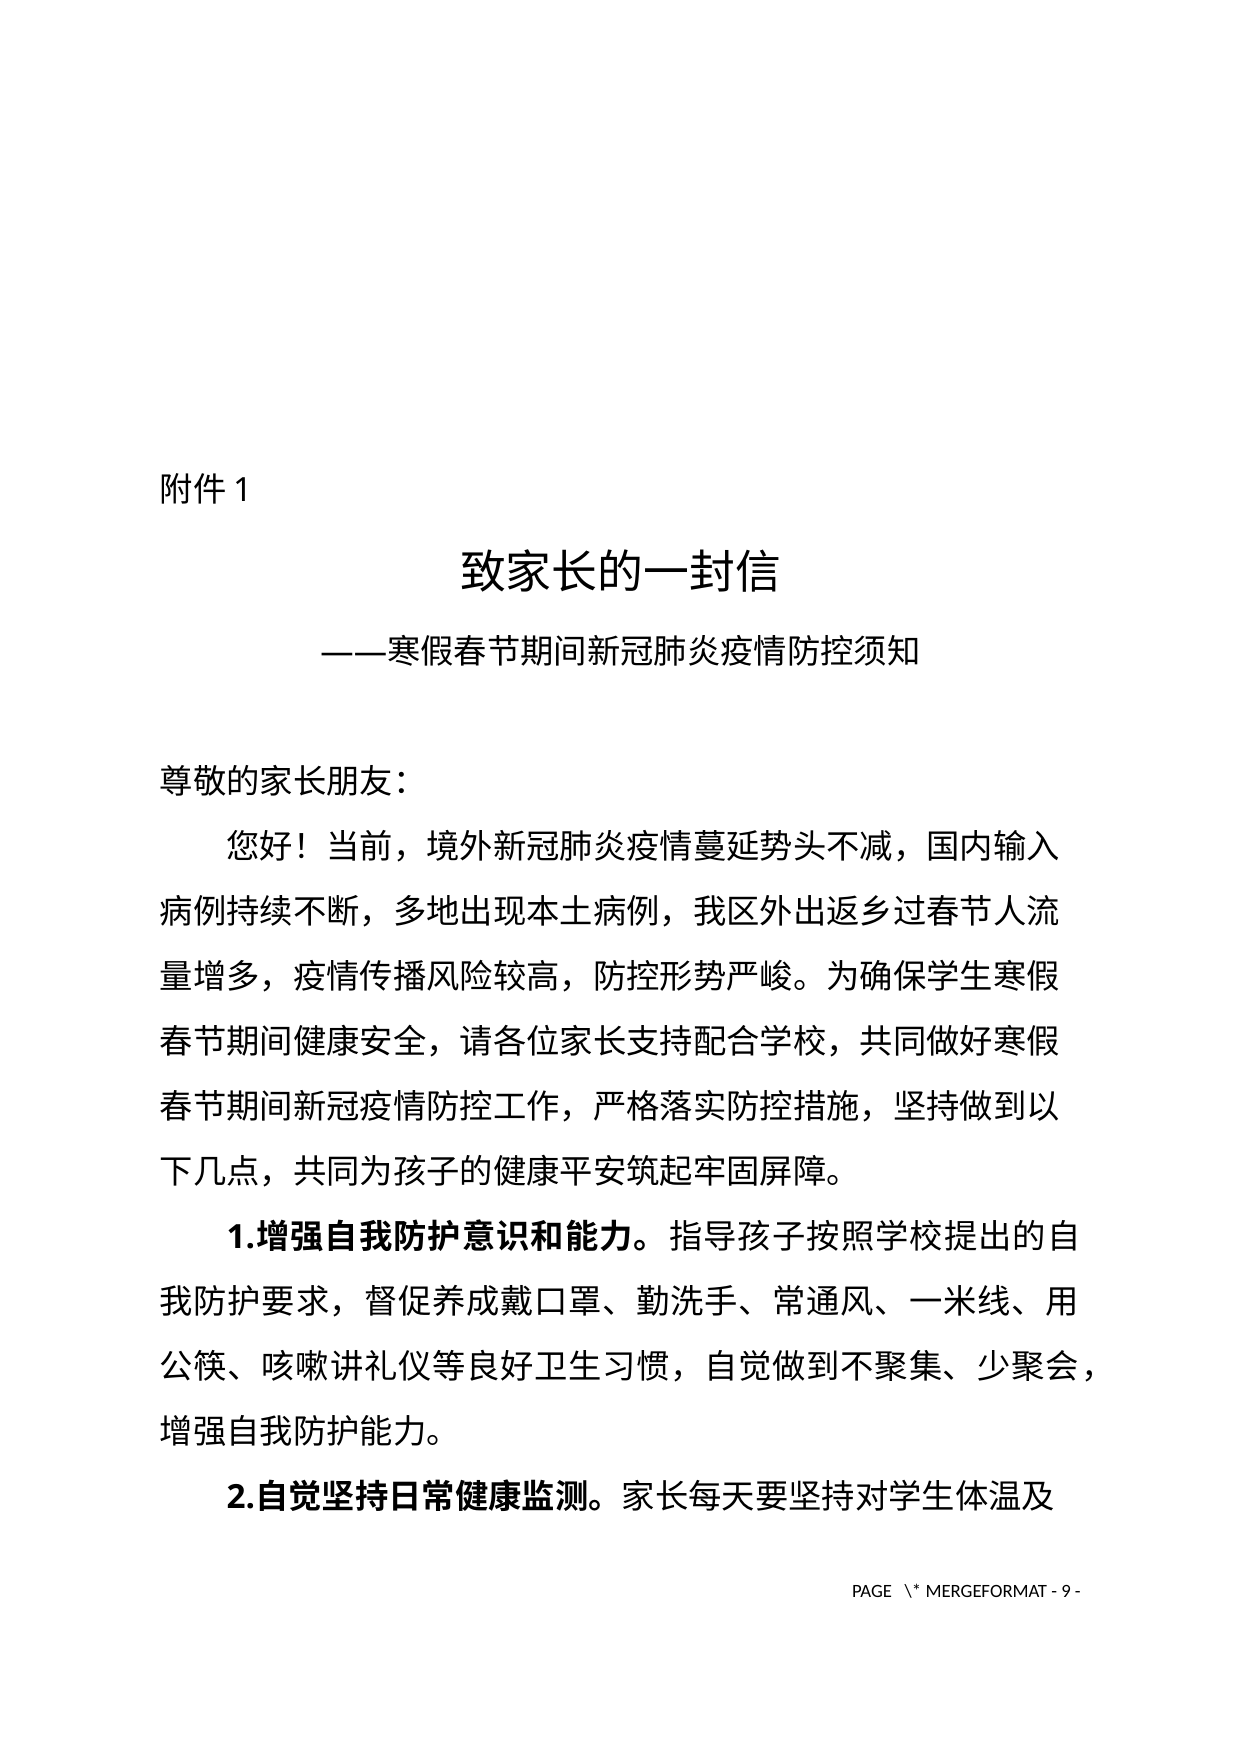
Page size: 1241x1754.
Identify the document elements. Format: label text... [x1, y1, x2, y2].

text 1.增强自我防护意识和能力。指导孩子按照学校提出的自我防护要求，督促养成戴口罩、勤洗手、常通风、一米线、用公筷、咳嗽讲礼仪等良好卫生习惯，自觉做到不聚集、少聚会，增强自我防护能力。 [159, 1202, 1081, 1462]
text ——寒假春节期间新冠肺炎疫情防控须知 [159, 617, 1081, 682]
text 致家长的一封信 [159, 519, 1081, 617]
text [159, 1462, 1081, 1527]
text 附件1 [159, 454, 1081, 519]
text 您好！当前，境外新冠肺炎疫情蔓延势头不减，国内输入病例持续不断，多地出现本土病例，我区外出返乡过春节人流量增多，疫情传播风险较高，防控形势严峻。为确保学生寒假春节期间健康安全，请各位家长支持配合学校，共同做好寒假春节期间新冠疫情防控工作，严格落实防控措施，坚持做到以下几点，共同为孩子的健康平安筑起牢固屏障。 [159, 812, 1081, 1202]
text 尊敬的家长朋友： [159, 747, 1081, 812]
